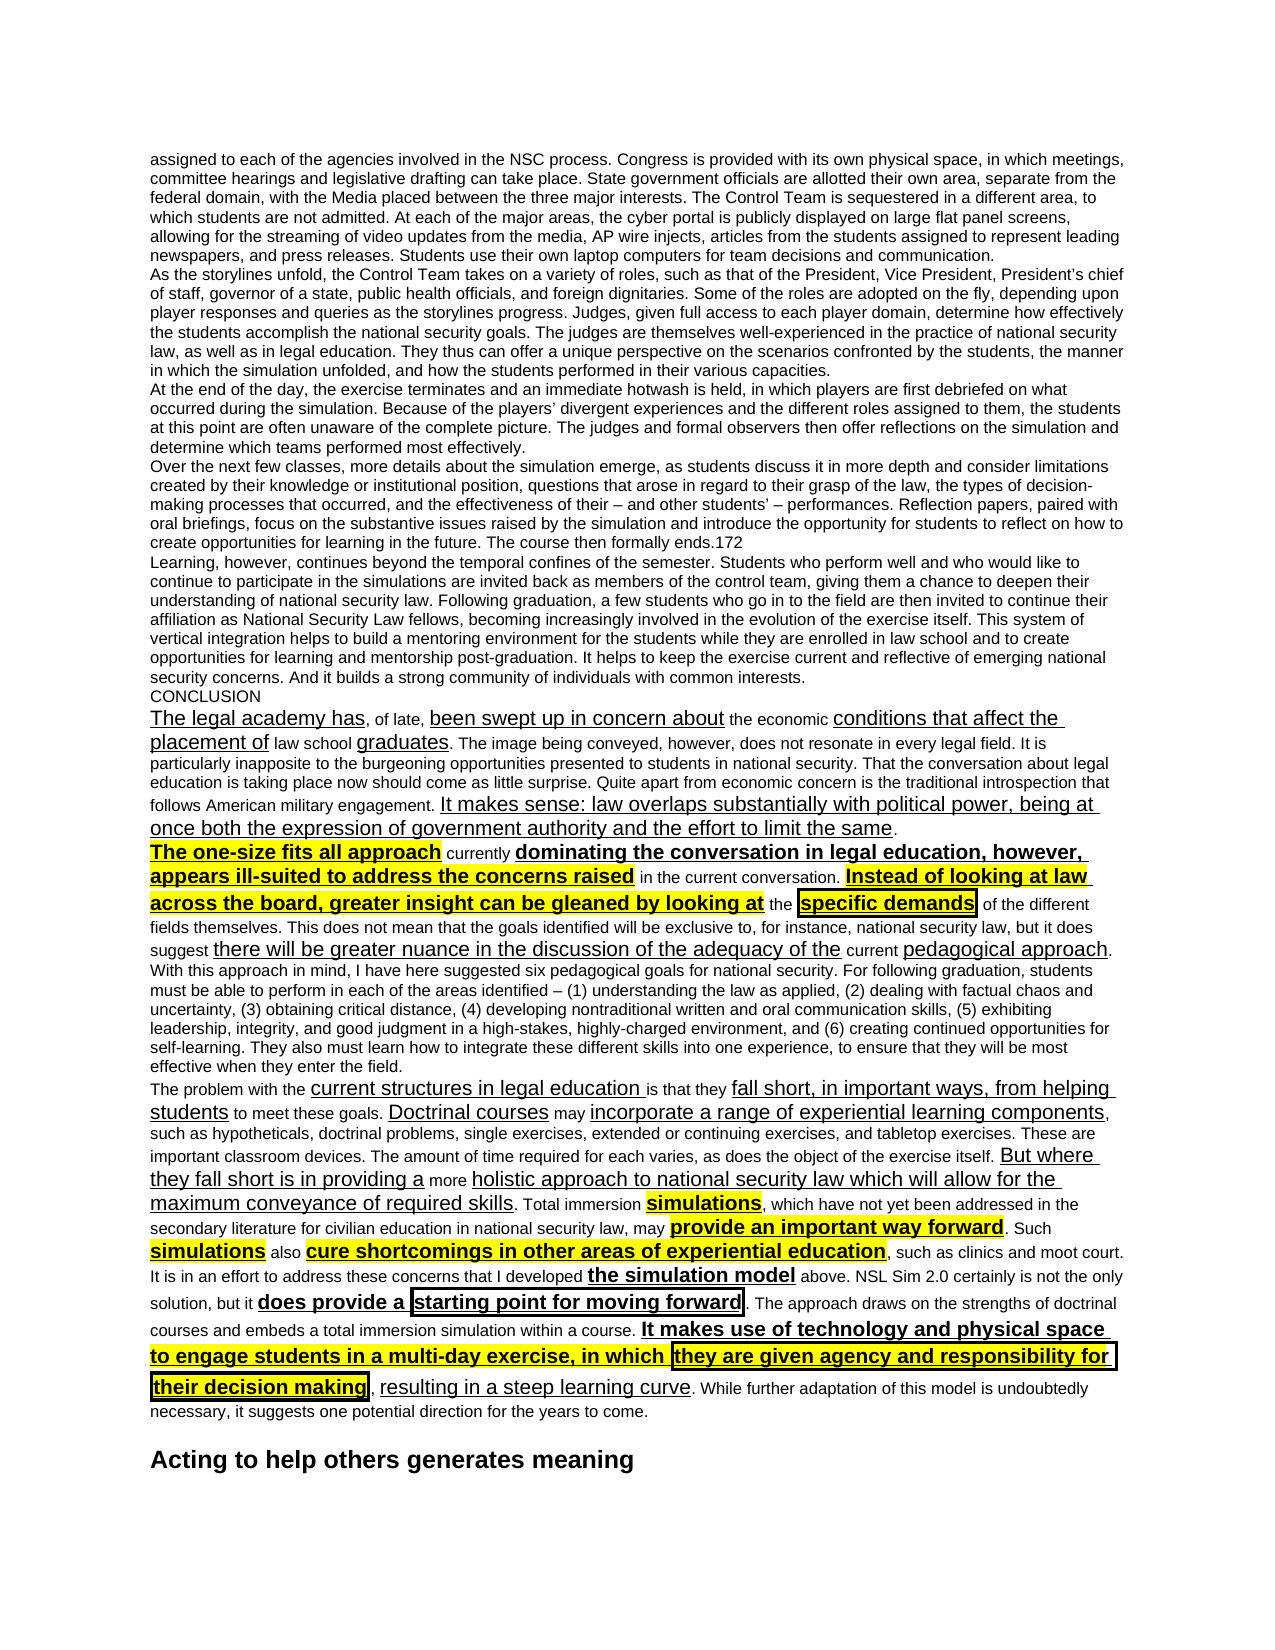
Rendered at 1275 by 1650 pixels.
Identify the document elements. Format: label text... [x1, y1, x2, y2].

text With this approach in mind, I have here suggested six pedagogical goals for national security. For following graduation, students must be able to perform in each of the areas identified – (1) understanding the law as applied, (2) dealing with factual chaos and uncertainty, (3) obtaining critical distance, (4) developing nontraditional written and oral communication skills, (5) exhibiting leadership, integrity, and good judgment in a high-stakes, highly-charged environment, and (6) creating continued opportunities for self-learning. They also must learn how to integrate these different skills into one experience, to ensure that they will be most effective when they enter the field. [150, 961, 1125, 1076]
text CONCLUSION [150, 687, 1125, 706]
text The one-size fits all approach currently dominating the conversation in legal education, however, appears ill-suited to address the concerns raised in the current conversation. Instead of looking at law across the board, greater insight can be gleaned by looking at the specific demands of the different fields themselves. This does not mean that the goals identified will be exclusive to, for instance, national security law, but it does suggest there will be greater nuance in the discussion of the adequacy of the current pedagogical approach. [150, 840, 1125, 961]
text It is in an effort to address these concerns that I developed the simulation model above. NSL Sim 2.0 certainly is not the only solution, but it does provide a starting point for moving forward. The approach draws on the strengths of doctrinal courses and embeds a total immersion simulation within a course. It makes use of technology and physical space to engage students in a multi-day exercise, in which they are given agency and responsibility for their decision making, resulting in a steep learning curve. While further adaptation of this model is undoubtedly necessary, it suggests one potential direction for the years to come. [150, 1263, 1125, 1421]
text The problem with the current structures in legal education is that they fall short, in important ways, from helping students to meet these goals. Doctrinal courses may incorporate a range of experiential learning components, such as hypotheticals, doctrinal problems, single exercises, extended or continuing exercises, and tabletop exercises. These are important classroom devices. The amount of time required for each varies, as does the object of the exercise itself. But where they fall short is in providing a more holistic approach to national security law which will allow for the maximum conveyance of required skills. Total immersion simulations, which have not yet been addressed in the secondary literature for civilian education in national security law, may provide an important way forward. Such simulations also cure shortcomings in other areas of experiential education, such as clinics and moot court. [150, 1076, 1125, 1263]
text Acting to help others generates meaning [150, 1445, 1125, 1473]
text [150, 150, 1125, 265]
text Over the next few classes, more details about the simulation emerge, as students discuss it in more depth and consider limitations created by their knowledge or institutional position, questions that arose in regard to their grasp of the law, the types of decision-making processes that occurred, and the effectiveness of their – and other students’ – performances. Reflection papers, paired with oral briefings, focus on the substantive issues raised by the simulation and introduce the opportunity for students to reflect on how to create opportunities for learning in the future. The course then formally ends.172 [150, 457, 1125, 552]
text The legal academy has, of late, been swept up in concern about the economic conditions that affect the placement of law school graduates. The image being conveyed, however, does not resonate in every legal field. It is particularly inapposite to the burgeoning opportunities presented to students in national security. That the conversation about legal education is taking place now should come as little surprise. Quite apart from economic concern is the traditional introspection that follows American military engagement. It makes sense: law overlaps substantially with political power, being at once both the expression of government authority and the effort to limit the same. [150, 706, 1125, 840]
text As the storylines unfold, the Control Team takes on a variety of roles, such as that of the President, Vice President, President’s chief of staff, governor of a state, public health officials, and foreign dignitaries. Some of the roles are adopted on the fly, depending upon player responses and queries as the storylines progress. Judges, given full access to each player domain, determine how effectively the students accomplish the national security goals. The judges are themselves well-experienced in the practice of national security law, as well as in legal education. They thus can offer a unique perspective on the scenarios confronted by the students, the manner in which the simulation unfolded, and how the students performed in their various capacities. [150, 265, 1125, 380]
text Learning, however, continues beyond the temporal confines of the semester. Students who perform well and who would like to continue to participate in the simulations are invited back as members of the control team, giving them a chance to deepen their understanding of national security law. Following graduation, a few students who go in to the field are then invited to continue their affiliation as National Security Law fellows, becoming increasingly involved in the evolution of the exercise itself. This system of vertical integration helps to build a mentoring environment for the students while they are enrolled in law school and to create opportunities for learning and mentorship post-graduation. It helps to keep the exercise current and reflective of emerging national security concerns. And it builds a strong community of individuals with common interests. [150, 552, 1125, 687]
text At the end of the day, the exercise terminates and an immediate hotwash is held, in which players are first debriefed on what occurred during the simulation. Because of the players’ divergent experiences and the different roles assigned to them, the students at this point are often unaware of the complete picture. The judges and formal observers then offer reflections on the simulation and determine which teams performed most effectively. [150, 380, 1125, 457]
